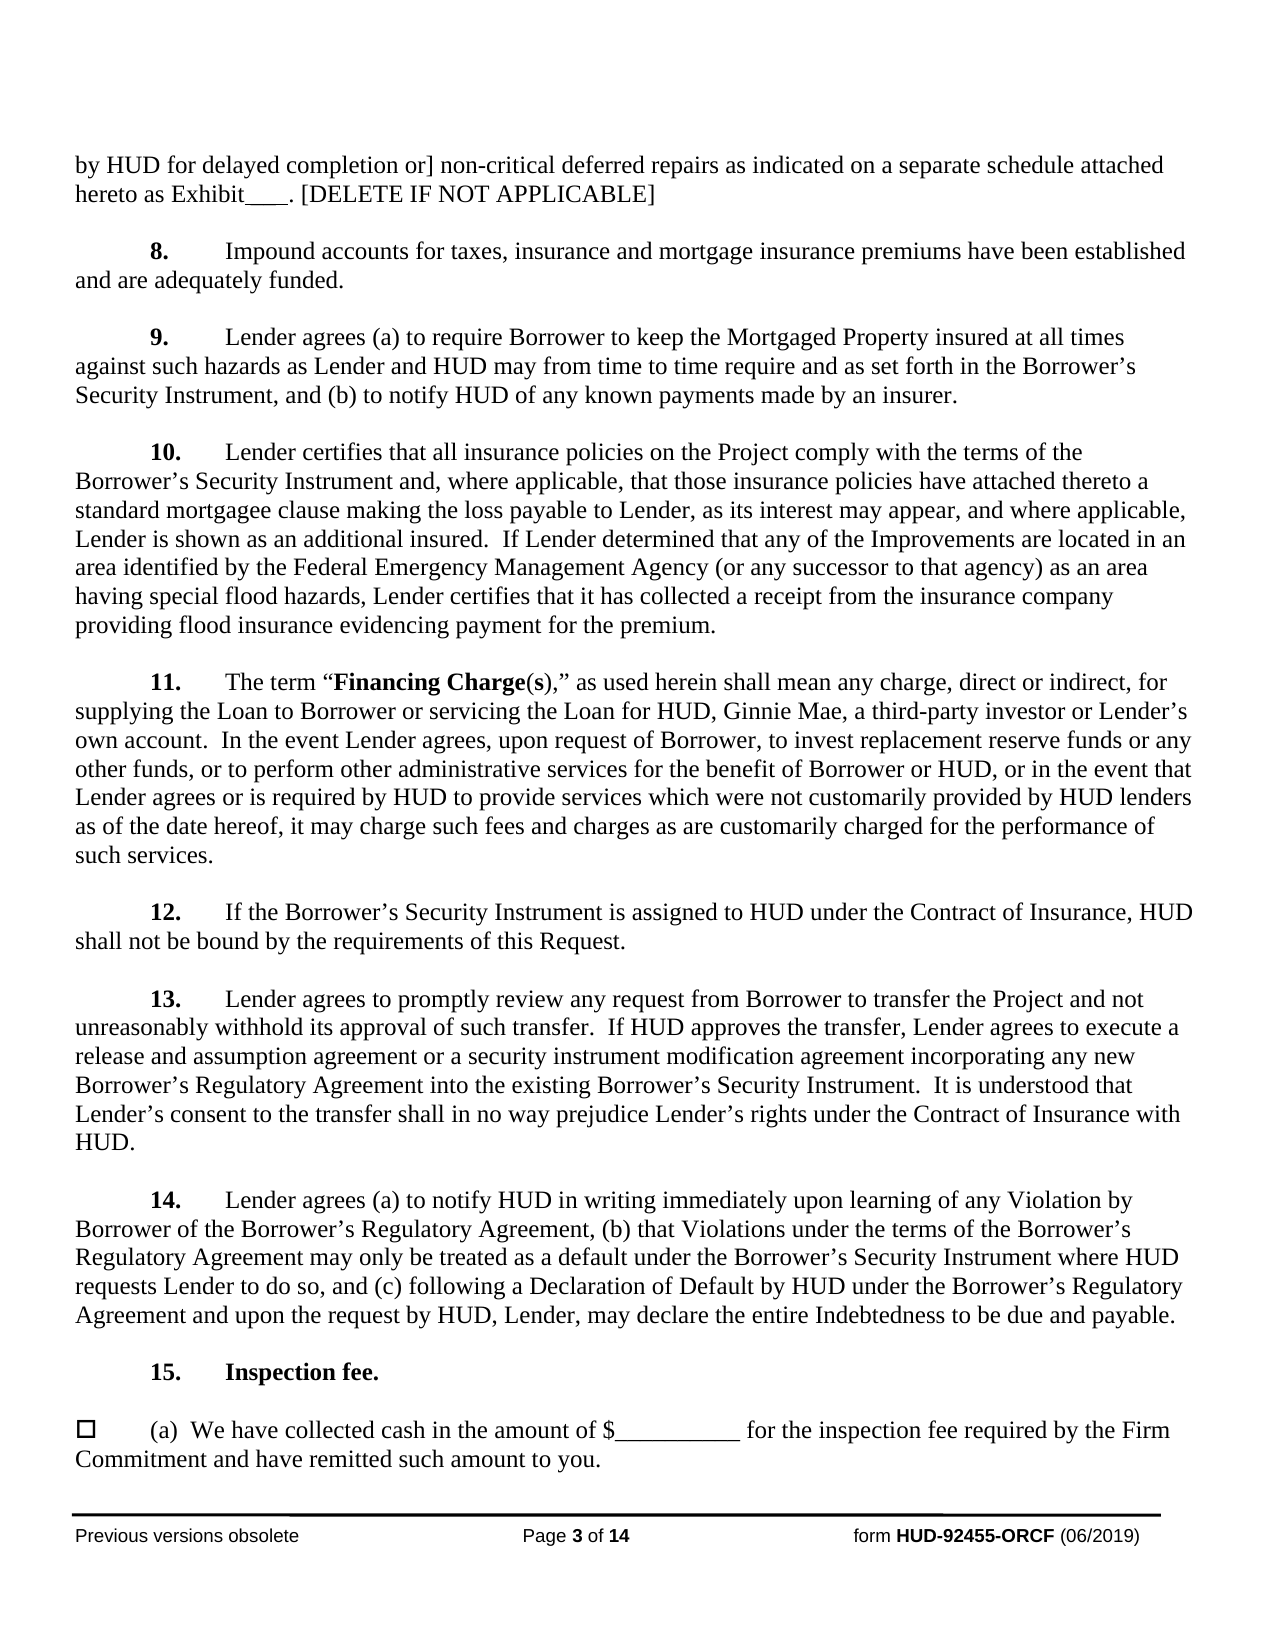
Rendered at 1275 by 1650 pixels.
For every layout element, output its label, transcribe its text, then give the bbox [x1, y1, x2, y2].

list Inspection fee. [75, 1357, 1200, 1386]
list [75, 150, 1200, 207]
text (a) We have collected cash in the amount of $__________ for the inspection fee required by the Firm Commitment and have remitted such amount to you. [75, 1415, 1200, 1472]
list If the Borrower’s Security Instrument is assigned to HUD under the Contract of Insurance, HUD shall not be bound by the requirements of this Request. [75, 897, 1200, 955]
list Impound accounts for taxes, insurance and mortgage insurance premiums have been established and are adequately funded. [75, 236, 1200, 294]
list Lender certifies that all insurance policies on the Project comply with the terms of the Borrower’s Security Instrument and, where applicable, that those insurance policies have attached thereto a standard mortgagee clause making the loss payable to Lender, as its interest may appear, and where applicable, Lender is shown as an additional insured. If Lender determined that any of the Improvements are located in an area identified by the Federal Emergency Management Agency (or any successor to that agency) as an area having special flood hazards, Lender certifies that it has collected a receipt from the insurance company providing flood insurance evidencing payment for the premium. [75, 437, 1200, 639]
list Lender agrees (a) to notify HUD in writing immediately upon learning of any Violation by Borrower of the Borrower’s Regulatory Agreement, (b) that Violations under the terms of the Borrower’s Regulatory Agreement may only be treated as a default under the Borrower’s Security Instrument where HUD requests Lender to do so, and (c) following a Declaration of Default by HUD under the Borrower’s Regulatory Agreement and upon the request by HUD, Lender, may declare the entire Indebtedness to be due and payable. [75, 1185, 1200, 1329]
list Lender agrees to promptly review any request from Borrower to transfer the Project and not unreasonably withhold its approval of such transfer. If HUD approves the transfer, Lender agrees to execute a release and assumption agreement or a security instrument modification agreement incorporating any new Borrower’s Regulatory Agreement into the existing Borrower’s Security Instrument. It is understood that Lender’s consent to the transfer shall in no way prejudice Lender’s rights under the Contract of Insurance with HUD. [75, 984, 1200, 1156]
list Lender agrees (a) to require Borrower to keep the Mortgaged Property insured at all times against such hazards as Lender and HUD may from time to time require and as set forth in the Borrower’s Security Instrument, and (b) to notify HUD of any known payments made by an insurer. [75, 322, 1200, 409]
list The term “Financing Charge(s),” as used herein shall mean any charge, direct or indirect, for supplying the Loan to Borrower or servicing the Loan for HUD, Ginnie Mae, a third-party investor or Lender’s own account. In the event Lender agrees, upon request of Borrower, to invest replacement reserve funds or any other funds, or to perform other administrative services for the benefit of Borrower or HUD, or in the event that Lender agrees or is required by HUD to provide services which were not customarily provided by HUD lenders as of the date hereof, it may charge such fees and charges as are customarily charged for the performance of such services. [75, 667, 1200, 869]
